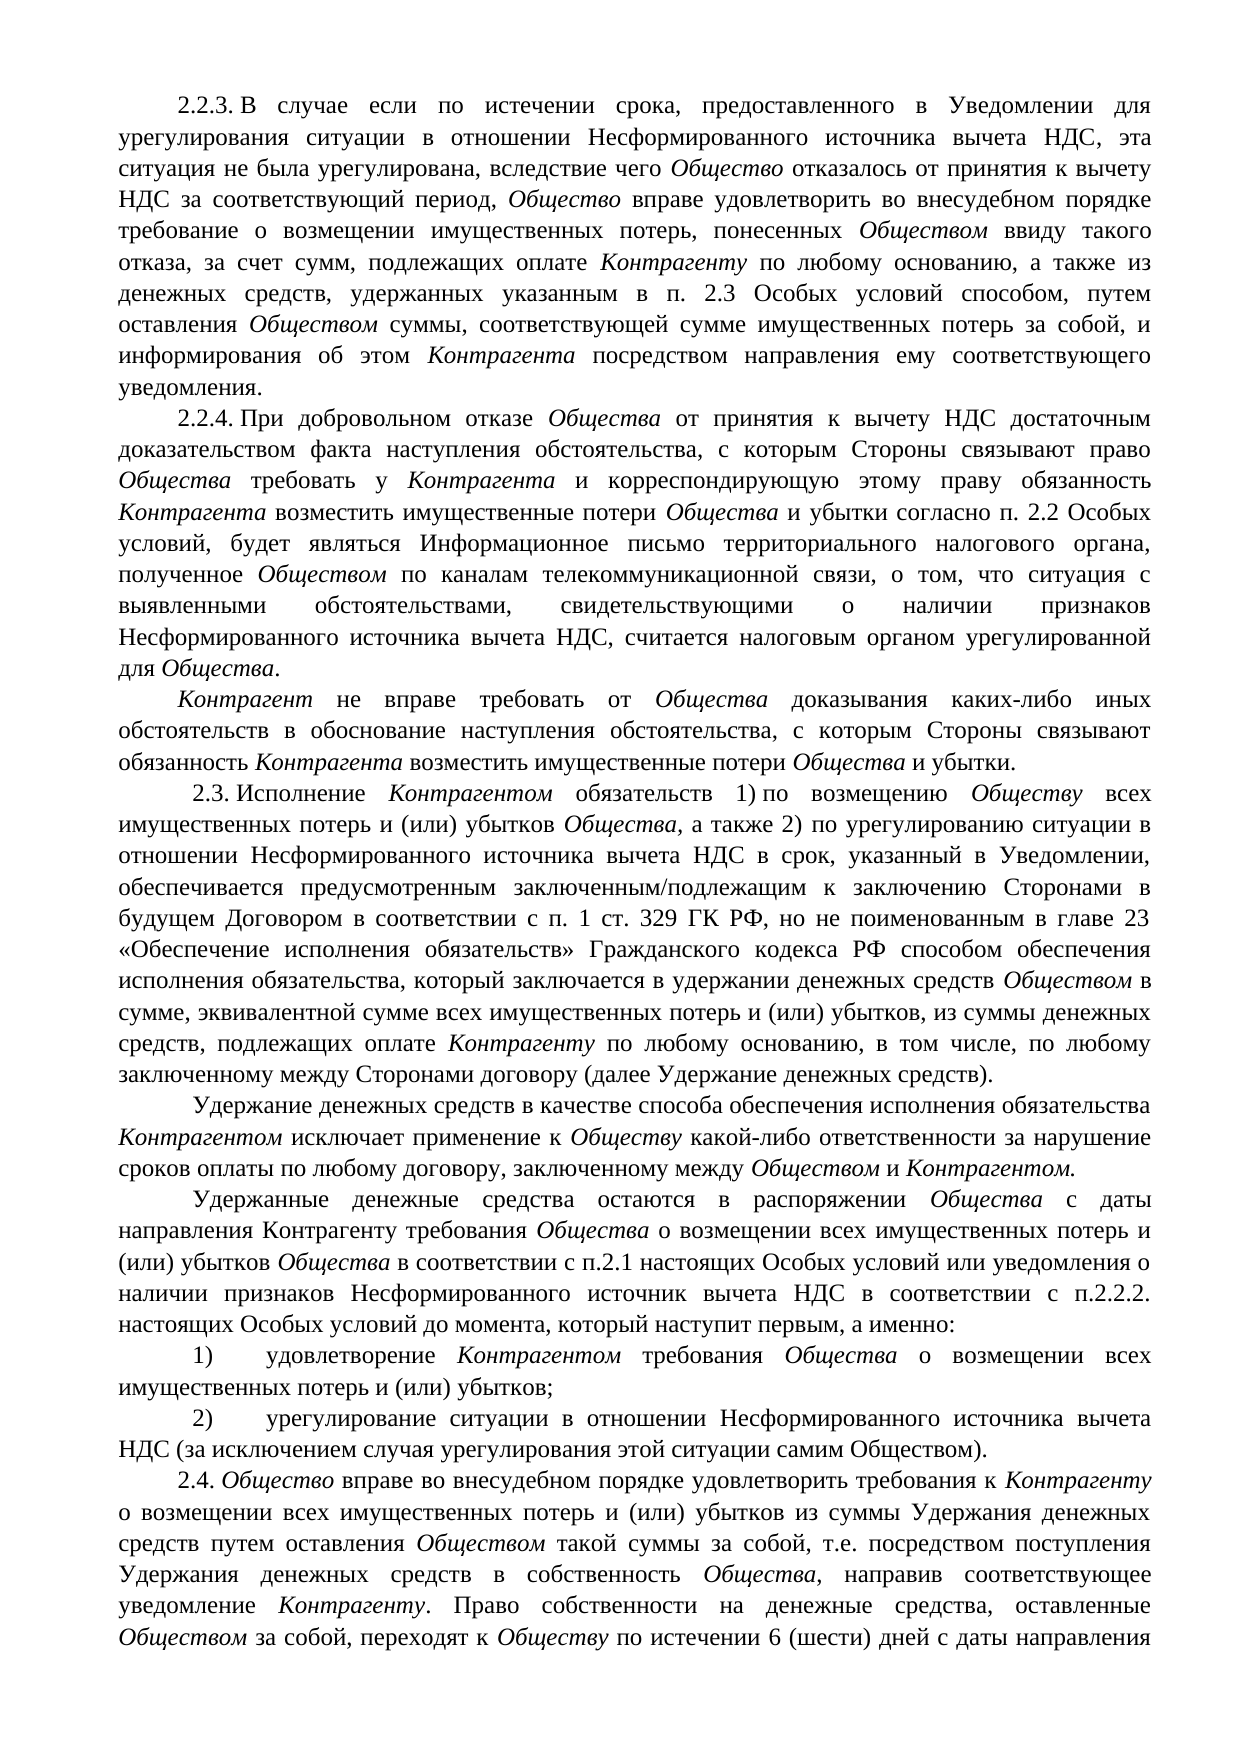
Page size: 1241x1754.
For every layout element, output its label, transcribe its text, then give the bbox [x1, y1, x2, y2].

text 2.3. Исполнение Контрагентом обязательств 1) по возмещению Обществу всех имущественных потерь и (или) убытков Общества, а также 2) по урегулированию ситуации в отношении Несформированного источника вычета НДС в срок, указанный в Уведомлении, обеспечивается предусмотренным заключенным/подлежащим к заключению Сторонами в будущем Договором в соответствии с п. 1 ст. 329 ГК РФ, но не поименованным в главе 23 «Обеспечение исполнения обязательств» Гражданского кодекса РФ способом обеспечения исполнения обязательства, который заключается в удержании денежных средств Обществом в сумме, эквивалентной сумме всех имущественных потерь и (или) убытков, из суммы денежных средств, подлежащих оплате Контрагенту по любому основанию, в том числе, по любому заключенному между Сторонами договору (далее Удержание денежных средств). [118, 776, 1152, 1089]
text Удержание денежных средств в качестве способа обеспечения исполнения обязательства Контрагентом исключает применение к Обществу какой-либо ответственности за нарушение сроков оплаты по любому договору, заключенному между Обществом и Контрагентом. [118, 1089, 1152, 1182]
text Удержанные денежные средства остаются в распоряжении Общества с даты направления Контрагенту требования Общества о возмещении всех имущественных потерь и (или) убытков Общества в соответствии с п.2.1 настоящих Особых условий или уведомления о наличии признаков Несформированного источник вычета НДС в соответствии с п.2.2.2. настоящих Особых условий до момента, который наступит первым, а именно: [118, 1182, 1152, 1339]
text 2.2.3. В случае если по истечении срока, предоставленного в Уведомлении для урегулирования ситуации в отношении Несформированного источника вычета НДС, эта ситуация не была урегулирована, вследствие чего Общество отказалось от принятия к вычету НДС за соответствующий период, Общество вправе удовлетворить во внесудебном порядке требование о возмещении имущественных потерь, понесенных Обществом ввиду такого отказа, за счет сумм, подлежащих оплате Контрагенту по любому основанию, а также из денежных средств, удержанных указанным в п. 2.3 Особых условий способом, путем оставления Обществом суммы, соответствующей сумме имущественных потерь за собой, и информирования об этом Контрагента посредством направления ему соответствующего уведомления. [118, 89, 1152, 401]
list урегулирование ситуации в отношении Несформированного источника вычета НДС (за исключением случая урегулирования этой ситуации самим Обществом). [118, 1401, 1152, 1464]
text Контрагент не вправе требовать от Общества доказывания каких-либо иных обстоятельств в обоснование наступления обстоятельства, с которым Стороны связывают обязанность Контрагента возместить имущественные потери Общества и убытки. [118, 682, 1152, 776]
text 2.2.4. При добровольном отказе Общества от принятия к вычету НДС достаточным доказательством факта наступления обстоятельства, с которым Стороны связывают право Общества требовать у Контрагента и корреспондирующую этому праву обязанность Контрагента возместить имущественные потери Общества и убытки согласно п. 2.2 Особых условий, будет являться Информационное письмо территориального налогового органа, полученное Обществом по каналам телекоммуникационной связи, о том, что ситуация с выявленными обстоятельствами, свидетельствующими о наличии признаков Несформированного источника вычета НДС, считается налоговым органом урегулированной для Общества. [118, 401, 1152, 682]
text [118, 1464, 1152, 1651]
list удовлетворение Контрагентом требования Общества о возмещении всех имущественных потерь и (или) убытков; [118, 1339, 1152, 1401]
